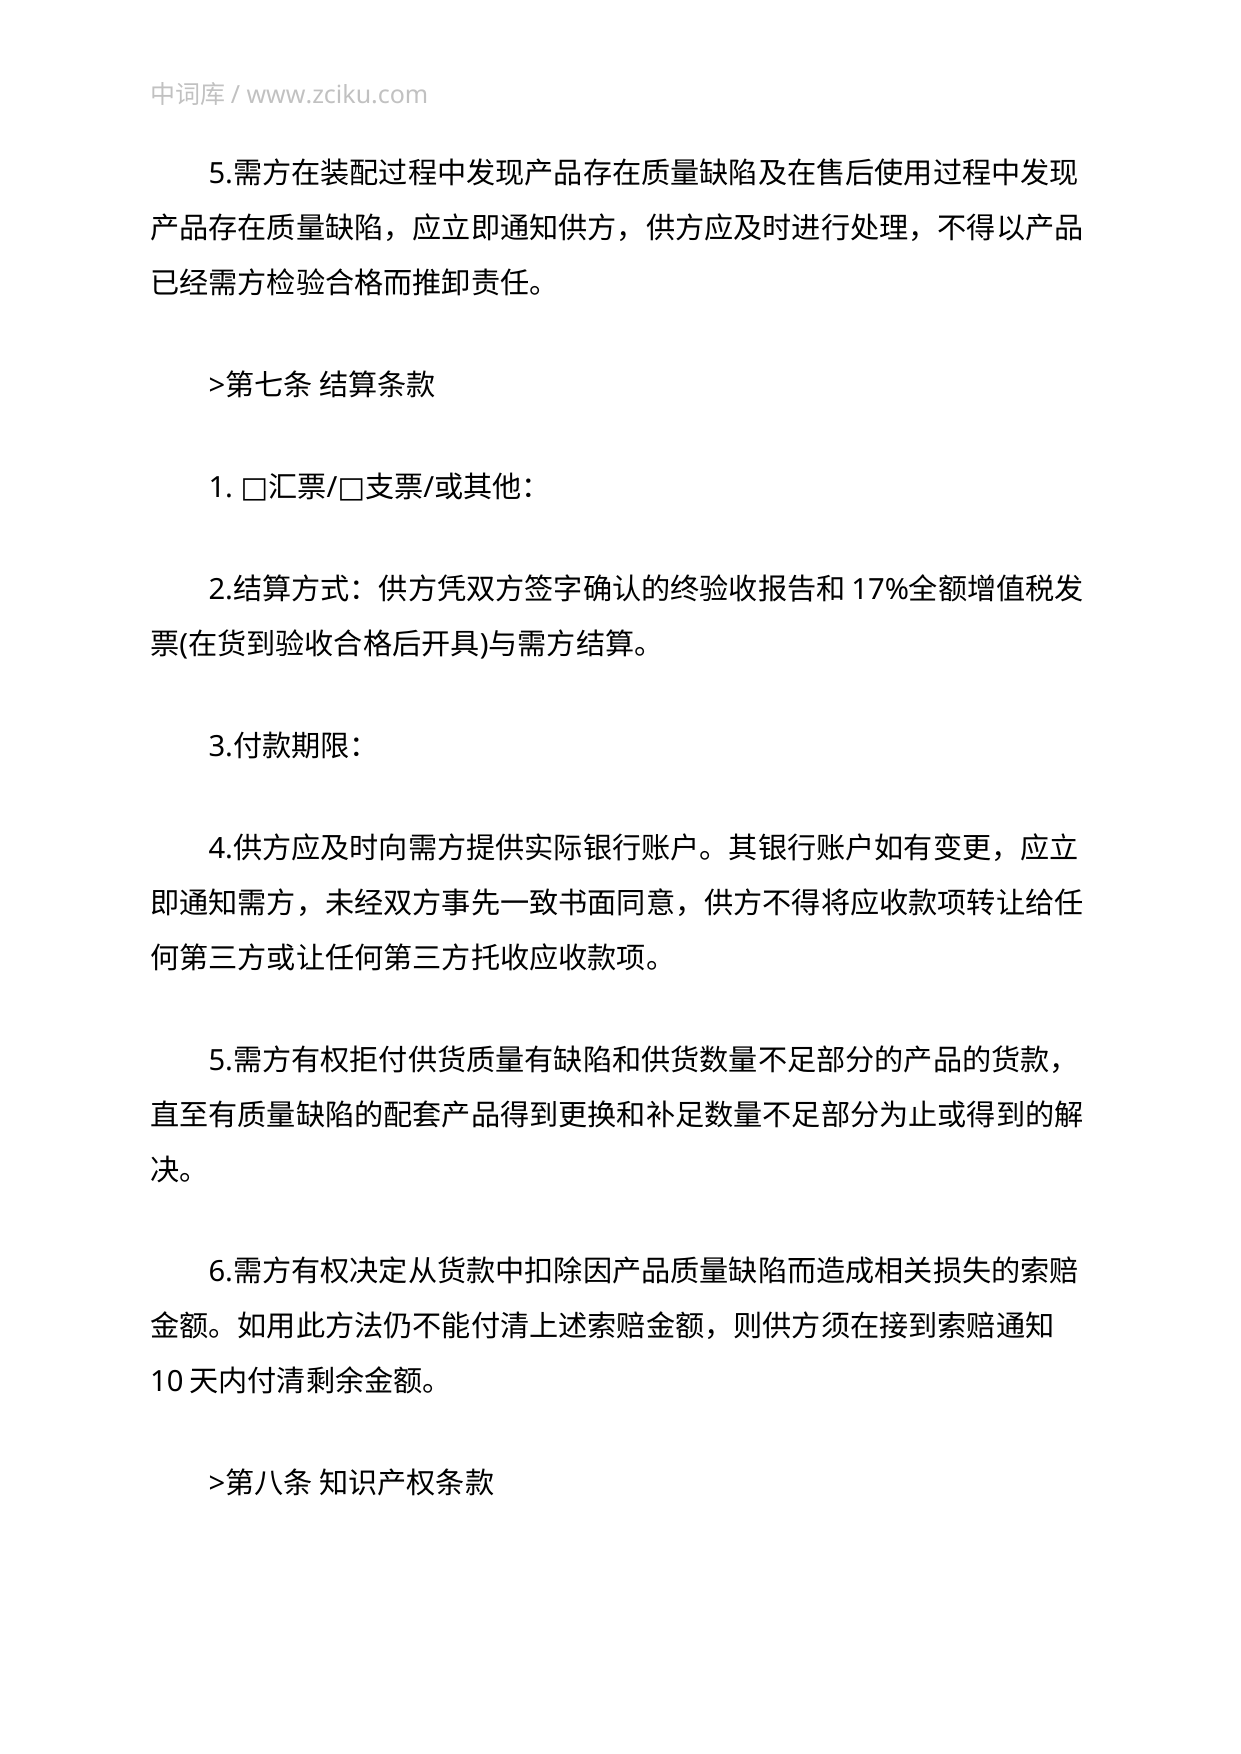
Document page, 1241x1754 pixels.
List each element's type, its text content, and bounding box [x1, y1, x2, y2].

text 3.付款期限： [150, 723, 1090, 765]
text 5.需方有权拒付供货质量有缺陷和供货数量不足部分的产品的货款，直至有质量缺陷的配套产品得到更换和补足数量不足部分为止或得到的解决。 [150, 1036, 1090, 1188]
text 4.供方应及时向需方提供实际银行账户。其银行账户如有变更，应立即通知需方，未经双方事先一致书面同意，供方不得将应收款项转让给任何第三方或让任何第三方托收应收款项。 [150, 824, 1090, 977]
text 5.需方在装配过程中发现产品存在质量缺陷及在售后使用过程中发现产品存在质量缺陷，应立即通知供方，供方应及时进行处理，不得以产品已经需方检验合格而推卸责任。 [150, 150, 1090, 302]
text 6.需方有权决定从货款中扣除因产品质量缺陷而造成相关损失的索赔金额。如用此方法仍不能付清上述索赔金额，则供方须在接到索赔通知10天内付清剩余金额。 [150, 1248, 1090, 1400]
text 2.结算方式：供方凭双方签字确认的终验收报告和17%全额增值税发票(在货到验收合格后开具)与需方结算。 [150, 566, 1090, 663]
text >第七条 结算条款 [150, 362, 1090, 404]
text 1. □汇票/□支票/或其他： [150, 464, 1090, 506]
text >第八条 知识产权条款 [150, 1460, 1090, 1502]
